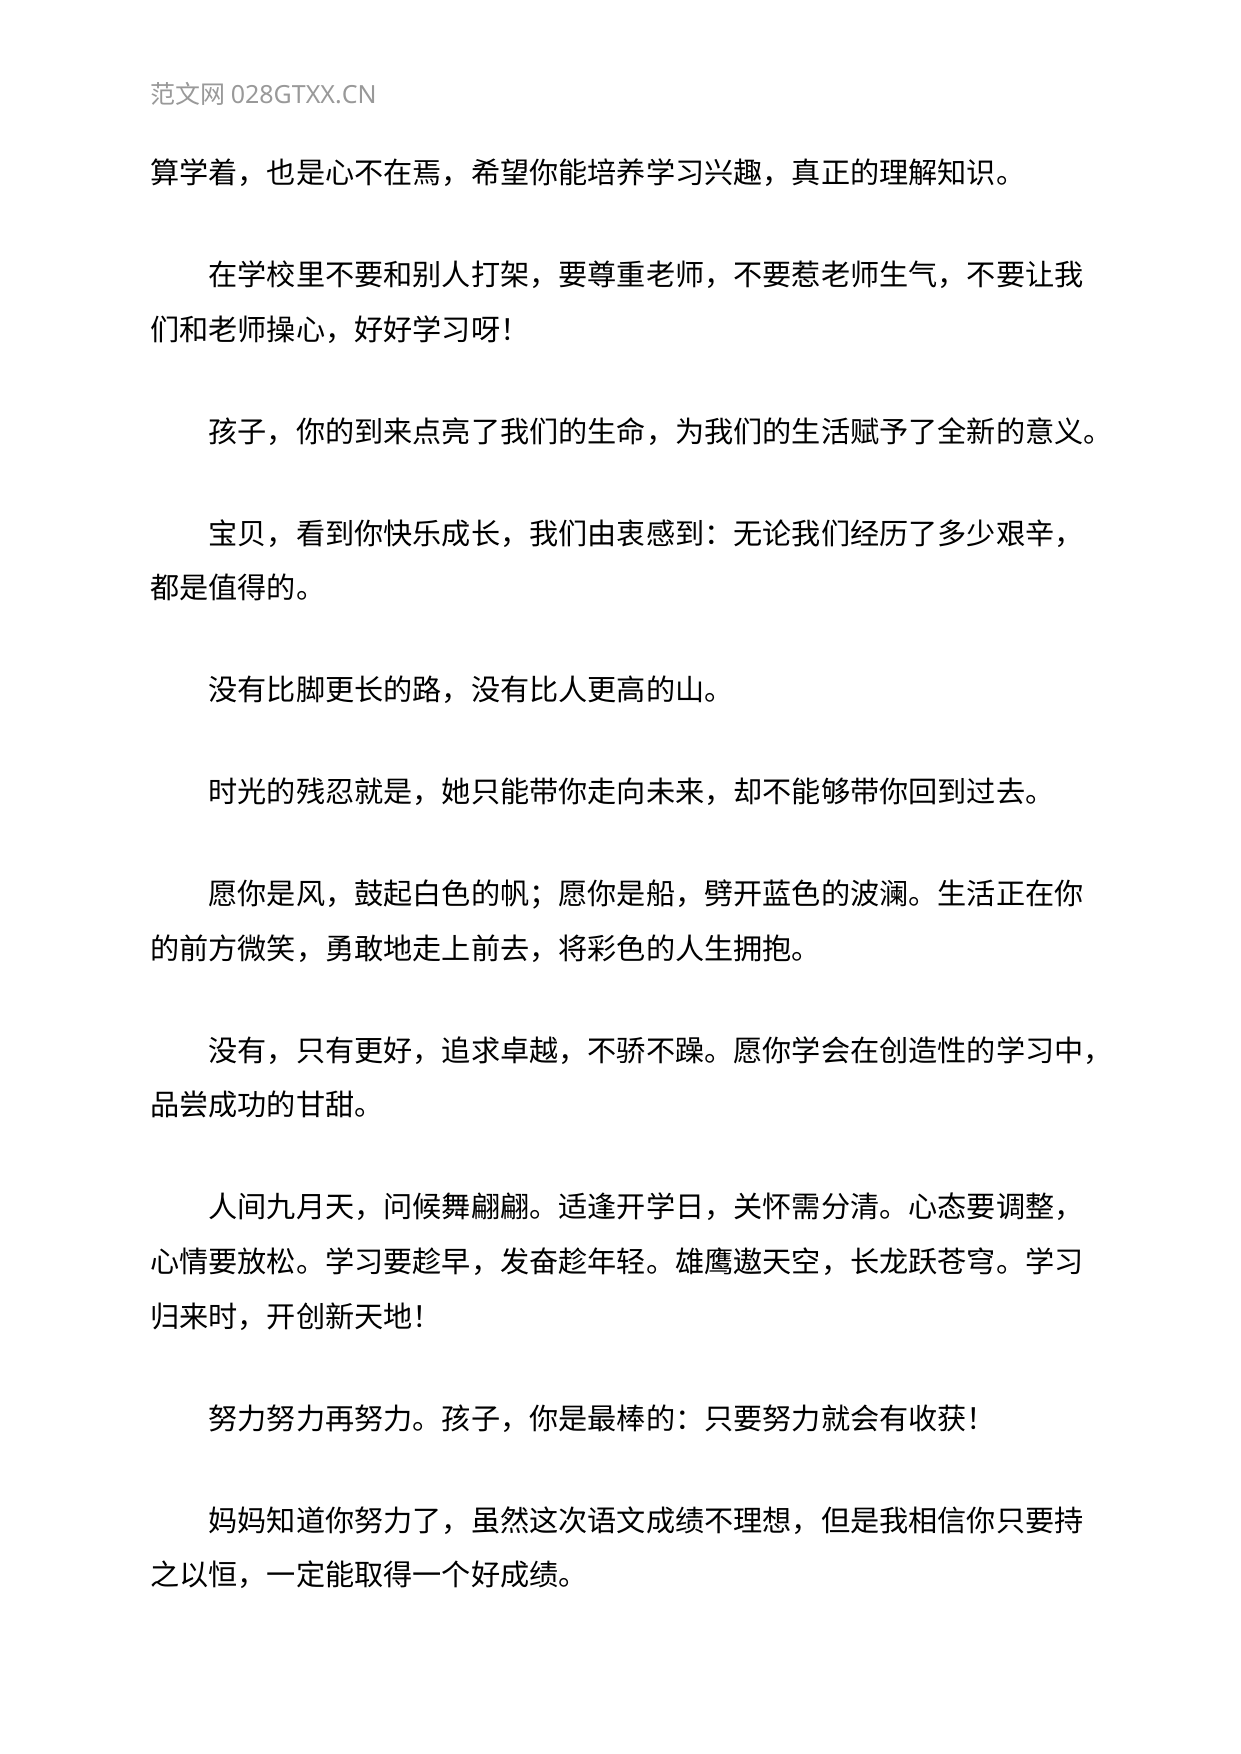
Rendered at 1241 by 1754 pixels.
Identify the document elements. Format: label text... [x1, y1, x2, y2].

text 没有，只有更好，追求卓越，不骄不躁。愿你学会在创造性的学习中，品尝成功的甘甜。 [150, 1027, 1090, 1124]
text 努力努力再努力。孩子，你是最棒的：只要努力就会有收获！ [150, 1395, 1090, 1438]
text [150, 150, 1090, 192]
text 没有比脚更长的路，没有比人更高的山。 [150, 667, 1090, 709]
text 人间九月天，问候舞翩翩。适逢开学日，关怀需分清。心态要调整，心情要放松。学习要趁早，发奋趁年轻。雄鹰遨天空，长龙跃苍穹。学习归来时，开创新天地！ [150, 1184, 1090, 1336]
text 在学校里不要和别人打架，要尊重老师，不要惹老师生气，不要让我们和老师操心，好好学习呀！ [150, 252, 1090, 349]
text 时光的残忍就是，她只能带你走向未来，却不能够带你回到过去。 [150, 769, 1090, 811]
text 妈妈知道你努力了，虽然这次语文成绩不理想，但是我相信你只要持之以恒，一定能取得一个好成绩。 [150, 1497, 1090, 1594]
text 孩子，你的到来点亮了我们的生命，为我们的生活赋予了全新的意义。 [150, 408, 1090, 451]
text 宝贝，看到你快乐成长，我们由衷感到：无论我们经历了多少艰辛，都是值得的。 [150, 510, 1090, 607]
text 愿你是风，鼓起白色的帆；愿你是船，劈开蓝色的波澜。生活正在你的前方微笑，勇敢地走上前去，将彩色的人生拥抱。 [150, 870, 1090, 968]
